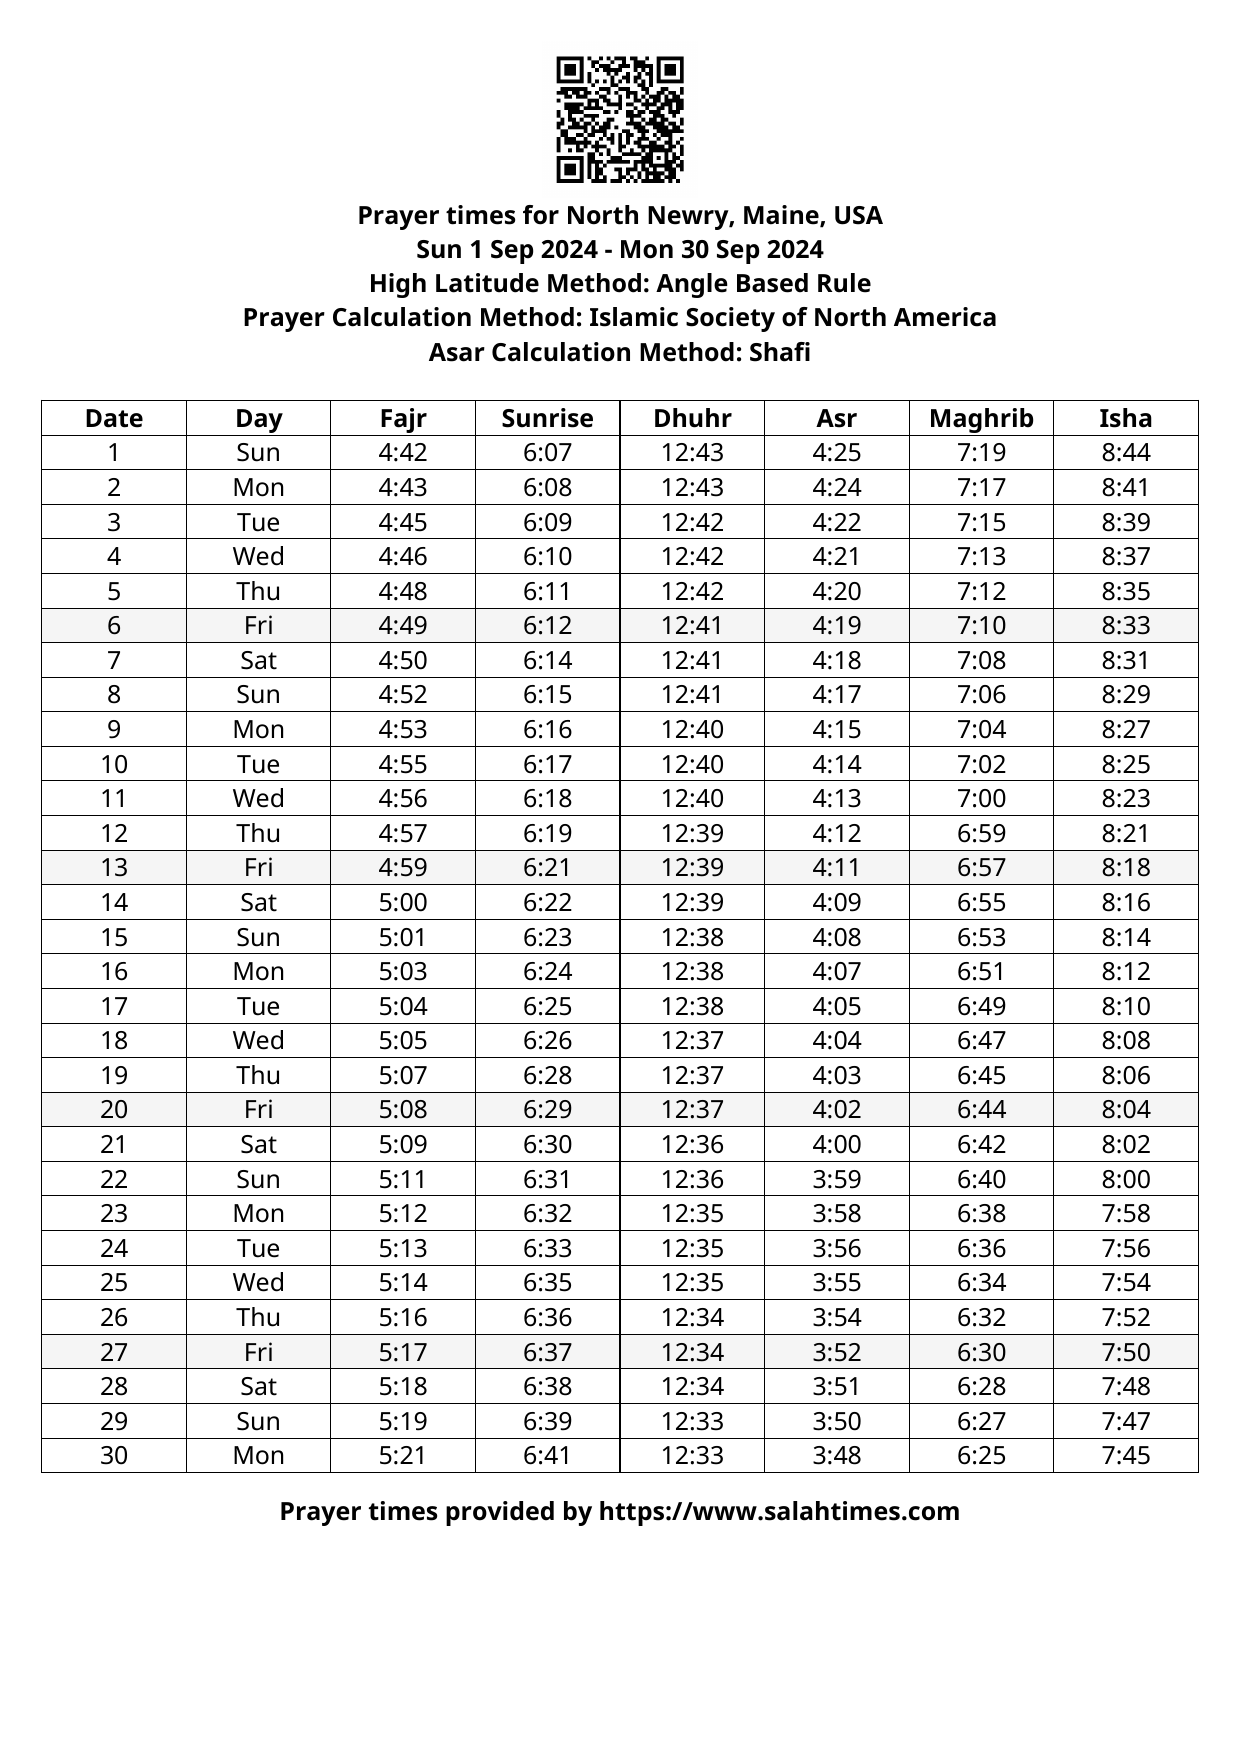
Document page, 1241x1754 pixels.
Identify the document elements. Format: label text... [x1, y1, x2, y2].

table_cell 4:55 [331, 747, 475, 780]
table_cell 4:42 [331, 436, 475, 469]
table_cell Mon [187, 954, 330, 988]
table_cell 12:35 [621, 1196, 764, 1230]
table_cell 7:50 [1054, 1335, 1198, 1368]
table_cell 4:45 [331, 505, 475, 538]
table_cell 4:24 [765, 470, 909, 504]
table_cell Sat [187, 643, 330, 677]
table_cell 4:19 [765, 609, 909, 642]
table_cell 12:39 [621, 851, 764, 884]
table_cell 6:11 [476, 574, 619, 607]
table_cell 4:05 [765, 989, 909, 1022]
table_cell Sat [187, 1369, 330, 1403]
text Prayer Calculation Method: Islamic Society of North America [42, 300, 1198, 334]
table_cell 12:39 [621, 816, 764, 849]
table_cell Sat [187, 885, 330, 919]
table_cell 8:29 [1054, 678, 1198, 711]
table_cell 21 [42, 1127, 186, 1161]
table_cell 12:33 [621, 1439, 764, 1472]
table_cell 7 [42, 643, 186, 677]
table_cell 4:08 [765, 920, 909, 953]
table_cell 12:34 [621, 1369, 764, 1403]
table_cell 6:30 [910, 1335, 1053, 1368]
table_cell 4:20 [765, 574, 909, 607]
table_cell 6:16 [476, 712, 619, 746]
table_cell 8:27 [1054, 712, 1198, 746]
table_cell 25 [42, 1266, 186, 1299]
table_cell Wed [187, 781, 330, 815]
table_cell 6:14 [476, 643, 619, 677]
table_cell 6:59 [910, 816, 1053, 849]
table_cell 4:04 [765, 1024, 909, 1057]
table_cell 7:56 [1054, 1231, 1198, 1264]
table_header Isha [1054, 401, 1198, 434]
table_cell Mon [187, 470, 330, 504]
table_cell 3:48 [765, 1439, 909, 1472]
table_cell 23 [42, 1196, 186, 1230]
table_cell 8:35 [1054, 574, 1198, 607]
table_cell 30 [42, 1439, 186, 1472]
table_cell 3:54 [765, 1300, 909, 1334]
table_cell 12:36 [621, 1127, 764, 1161]
table_cell 6:44 [910, 1093, 1053, 1126]
table_cell 6:17 [476, 747, 619, 780]
table_cell 12:34 [621, 1300, 764, 1334]
table_cell 4:49 [331, 609, 475, 642]
table_cell 7:58 [1054, 1196, 1198, 1230]
table_cell 6:24 [476, 954, 619, 988]
table_cell 6:10 [476, 539, 619, 573]
table_cell 12:37 [621, 1058, 764, 1092]
table_cell 4:03 [765, 1058, 909, 1092]
table_cell 12:41 [621, 609, 764, 642]
table_cell 8:41 [1054, 470, 1198, 504]
table_cell 4:52 [331, 678, 475, 711]
table_cell 7:54 [1054, 1266, 1198, 1299]
table_cell Tue [187, 1231, 330, 1264]
table_cell 7:10 [910, 609, 1053, 642]
table_cell 5:11 [331, 1162, 475, 1195]
table_cell Sun [187, 920, 330, 953]
table_cell 4:17 [765, 678, 909, 711]
table_cell 7:47 [1054, 1404, 1198, 1437]
table_cell 6:40 [910, 1162, 1053, 1195]
table_cell 11 [42, 781, 186, 815]
table_cell Sun [187, 1404, 330, 1437]
table_cell Thu [187, 816, 330, 849]
table_cell 15 [42, 920, 186, 953]
table_cell 7:02 [910, 747, 1053, 780]
table_cell 4:02 [765, 1093, 909, 1126]
table_cell Tue [187, 505, 330, 538]
table_cell 7:17 [910, 470, 1053, 504]
table_cell 10 [42, 747, 186, 780]
table_cell 3:58 [765, 1196, 909, 1230]
table_cell 6:26 [476, 1024, 619, 1057]
table_cell 12:42 [621, 539, 764, 573]
table_cell 5:08 [331, 1093, 475, 1126]
table_cell 12:36 [621, 1162, 764, 1195]
table_cell 6:45 [910, 1058, 1053, 1092]
table_cell 6:55 [910, 885, 1053, 919]
table_cell Mon [187, 1439, 330, 1472]
table_cell 7:48 [1054, 1369, 1198, 1403]
table_cell 4:07 [765, 954, 909, 988]
table_cell 6:25 [910, 1439, 1053, 1472]
table_cell Mon [187, 1196, 330, 1230]
table_cell 8:25 [1054, 747, 1198, 780]
table_cell 28 [42, 1369, 186, 1403]
table_cell 5 [42, 574, 186, 607]
table_cell 4:14 [765, 747, 909, 780]
table_cell 8:18 [1054, 851, 1198, 884]
table_cell 12:40 [621, 747, 764, 780]
table_cell 7:08 [910, 643, 1053, 677]
table_cell Sun [187, 678, 330, 711]
table_cell 5:05 [331, 1024, 475, 1057]
table_cell 6:30 [476, 1127, 619, 1161]
table_cell 6:41 [476, 1439, 619, 1472]
table_cell 24 [42, 1231, 186, 1264]
table_cell 4:21 [765, 539, 909, 573]
table_cell 20 [42, 1093, 186, 1126]
table_cell 14 [42, 885, 186, 919]
table_cell 5:04 [331, 989, 475, 1022]
table_cell 6:36 [910, 1231, 1053, 1264]
table_cell 5:01 [331, 920, 475, 953]
table_cell 12:42 [621, 505, 764, 538]
table_cell 6:28 [476, 1058, 619, 1092]
table_cell 6:25 [476, 989, 619, 1022]
table_cell 12:37 [621, 1093, 764, 1126]
table_cell 4:18 [765, 643, 909, 677]
table_cell 6:07 [476, 436, 619, 469]
table_cell 5:07 [331, 1058, 475, 1092]
picture [542, 41, 699, 198]
table_cell Fri [187, 1093, 330, 1126]
table_header Date [42, 401, 186, 434]
table_cell 12:43 [621, 436, 764, 469]
table_cell 4:56 [331, 781, 475, 815]
table_cell 7:19 [910, 436, 1053, 469]
table_cell 3:50 [765, 1404, 909, 1437]
table_cell Mon [187, 712, 330, 746]
table_cell Wed [187, 539, 330, 573]
table_cell 4:50 [331, 643, 475, 677]
text Prayer times provided by https://www.salahtimes.com [42, 1494, 1198, 1528]
table_cell 6:32 [476, 1196, 619, 1230]
table_cell 6:32 [910, 1300, 1053, 1334]
table_cell 4:25 [765, 436, 909, 469]
table_cell 8:44 [1054, 436, 1198, 469]
table_cell 8:33 [1054, 609, 1198, 642]
table_header Day [187, 401, 330, 434]
table_cell 13 [42, 851, 186, 884]
table_cell 5:18 [331, 1369, 475, 1403]
table_cell 4:53 [331, 712, 475, 746]
table_cell 8:02 [1054, 1127, 1198, 1161]
table_cell 3:56 [765, 1231, 909, 1264]
table_cell 5:17 [331, 1335, 475, 1368]
table_cell 8:10 [1054, 989, 1198, 1022]
table_cell Thu [187, 1058, 330, 1092]
table_cell 12:33 [621, 1404, 764, 1437]
table_cell 6:22 [476, 885, 619, 919]
table_cell 4:48 [331, 574, 475, 607]
table_cell 4:59 [331, 851, 475, 884]
table_cell 12:40 [621, 712, 764, 746]
table_cell 4:57 [331, 816, 475, 849]
table_cell 1 [42, 436, 186, 469]
table_cell 4:15 [765, 712, 909, 746]
table_cell Wed [187, 1024, 330, 1057]
table_cell Tue [187, 989, 330, 1022]
table_cell 5:19 [331, 1404, 475, 1437]
table_cell 12:38 [621, 920, 764, 953]
table_cell 6:28 [910, 1369, 1053, 1403]
table_cell Fri [187, 609, 330, 642]
table_cell 4:46 [331, 539, 475, 573]
table_header Maghrib [910, 401, 1053, 434]
table_cell 12:39 [621, 885, 764, 919]
table_cell 12:41 [621, 643, 764, 677]
text Sun 1 Sep 2024 - Mon 30 Sep 2024 [42, 232, 1198, 266]
table_cell 7:52 [1054, 1300, 1198, 1334]
table_cell 8:16 [1054, 885, 1198, 919]
table_cell 5:09 [331, 1127, 475, 1161]
table_cell 8:00 [1054, 1162, 1198, 1195]
table_cell 12:34 [621, 1335, 764, 1368]
table_cell 12:38 [621, 989, 764, 1022]
table_cell 8:21 [1054, 816, 1198, 849]
table_cell 4:12 [765, 816, 909, 849]
table_cell Tue [187, 747, 330, 780]
table_cell Sun [187, 436, 330, 469]
table_cell 7:13 [910, 539, 1053, 573]
table_cell 6:09 [476, 505, 619, 538]
table_cell 5:16 [331, 1300, 475, 1334]
table_cell 12:35 [621, 1231, 764, 1264]
table_cell 6:36 [476, 1300, 619, 1334]
table_cell 7:45 [1054, 1439, 1198, 1472]
table_cell Wed [187, 1266, 330, 1299]
table_cell 6:15 [476, 678, 619, 711]
table_cell 8 [42, 678, 186, 711]
table_cell 6:39 [476, 1404, 619, 1437]
text Asar Calculation Method: Shafi [42, 334, 1198, 368]
table_cell 19 [42, 1058, 186, 1092]
table_cell 6 [42, 609, 186, 642]
table_cell 6:33 [476, 1231, 619, 1264]
table_cell 3:51 [765, 1369, 909, 1403]
table_cell 16 [42, 954, 186, 988]
table_cell 27 [42, 1335, 186, 1368]
table_cell 17 [42, 989, 186, 1022]
table_cell Sat [187, 1127, 330, 1161]
table_cell 6:23 [476, 920, 619, 953]
table_cell 4:22 [765, 505, 909, 538]
table_cell 8:12 [1054, 954, 1198, 988]
table_cell 3:59 [765, 1162, 909, 1195]
table_cell 6:34 [910, 1266, 1053, 1299]
table_cell 6:51 [910, 954, 1053, 988]
table_cell 6:57 [910, 851, 1053, 884]
table_cell 5:12 [331, 1196, 475, 1230]
table_cell 4:00 [765, 1127, 909, 1161]
table_cell 8:04 [1054, 1093, 1198, 1126]
table_cell 5:00 [331, 885, 475, 919]
text High Latitude Method: Angle Based Rule [42, 266, 1198, 300]
table_cell 7:00 [910, 781, 1053, 815]
table_cell 6:47 [910, 1024, 1053, 1057]
table_cell 6:38 [476, 1369, 619, 1403]
table_cell 4:11 [765, 851, 909, 884]
table_cell 6:37 [476, 1335, 619, 1368]
table_cell 4:43 [331, 470, 475, 504]
table_cell 6:19 [476, 816, 619, 849]
table_cell 4:09 [765, 885, 909, 919]
table_cell 12:35 [621, 1266, 764, 1299]
table_header Asr [765, 401, 909, 434]
table_cell 8:37 [1054, 539, 1198, 573]
table_cell 8:08 [1054, 1024, 1198, 1057]
table_cell 8:06 [1054, 1058, 1198, 1092]
table_cell 4:13 [765, 781, 909, 815]
table_cell 9 [42, 712, 186, 746]
table_cell 12:38 [621, 954, 764, 988]
table_cell 6:29 [476, 1093, 619, 1126]
table_cell 3:55 [765, 1266, 909, 1299]
table_cell Fri [187, 1335, 330, 1368]
table_cell Thu [187, 574, 330, 607]
table_cell 6:12 [476, 609, 619, 642]
table_cell 8:39 [1054, 505, 1198, 538]
table_cell 3:52 [765, 1335, 909, 1368]
table_cell 7:04 [910, 712, 1053, 746]
table_cell 29 [42, 1404, 186, 1437]
table_cell 3 [42, 505, 186, 538]
table_cell 5:14 [331, 1266, 475, 1299]
table_cell 6:38 [910, 1196, 1053, 1230]
table_cell 6:27 [910, 1404, 1053, 1437]
table_cell 8:23 [1054, 781, 1198, 815]
table_cell 5:21 [331, 1439, 475, 1472]
table_cell 8:31 [1054, 643, 1198, 677]
table_cell 8:14 [1054, 920, 1198, 953]
table_cell 26 [42, 1300, 186, 1334]
table_cell 5:13 [331, 1231, 475, 1264]
table_cell 12:37 [621, 1024, 764, 1057]
table_cell 18 [42, 1024, 186, 1057]
table_cell 12:42 [621, 574, 764, 607]
table_cell 7:12 [910, 574, 1053, 607]
table_cell 6:53 [910, 920, 1053, 953]
table_cell 5:03 [331, 954, 475, 988]
table_cell Sun [187, 1162, 330, 1195]
table_cell 7:15 [910, 505, 1053, 538]
table_cell 6:18 [476, 781, 619, 815]
table_cell 12:40 [621, 781, 764, 815]
table_cell Thu [187, 1300, 330, 1334]
table_cell 12:43 [621, 470, 764, 504]
table_cell 12:41 [621, 678, 764, 711]
table_header Sunrise [476, 401, 619, 434]
table_cell 6:49 [910, 989, 1053, 1022]
table_cell 6:08 [476, 470, 619, 504]
table_cell 6:21 [476, 851, 619, 884]
table_cell 7:06 [910, 678, 1053, 711]
table_cell 2 [42, 470, 186, 504]
table_cell 12 [42, 816, 186, 849]
table_cell 6:35 [476, 1266, 619, 1299]
text Prayer times for North Newry, Maine, USA [42, 198, 1198, 232]
table_header Fajr [331, 401, 475, 434]
table_cell Fri [187, 851, 330, 884]
table_cell 4 [42, 539, 186, 573]
table_cell 6:31 [476, 1162, 619, 1195]
table_cell 6:42 [910, 1127, 1053, 1161]
table_cell 22 [42, 1162, 186, 1195]
table_header Dhuhr [621, 401, 764, 434]
